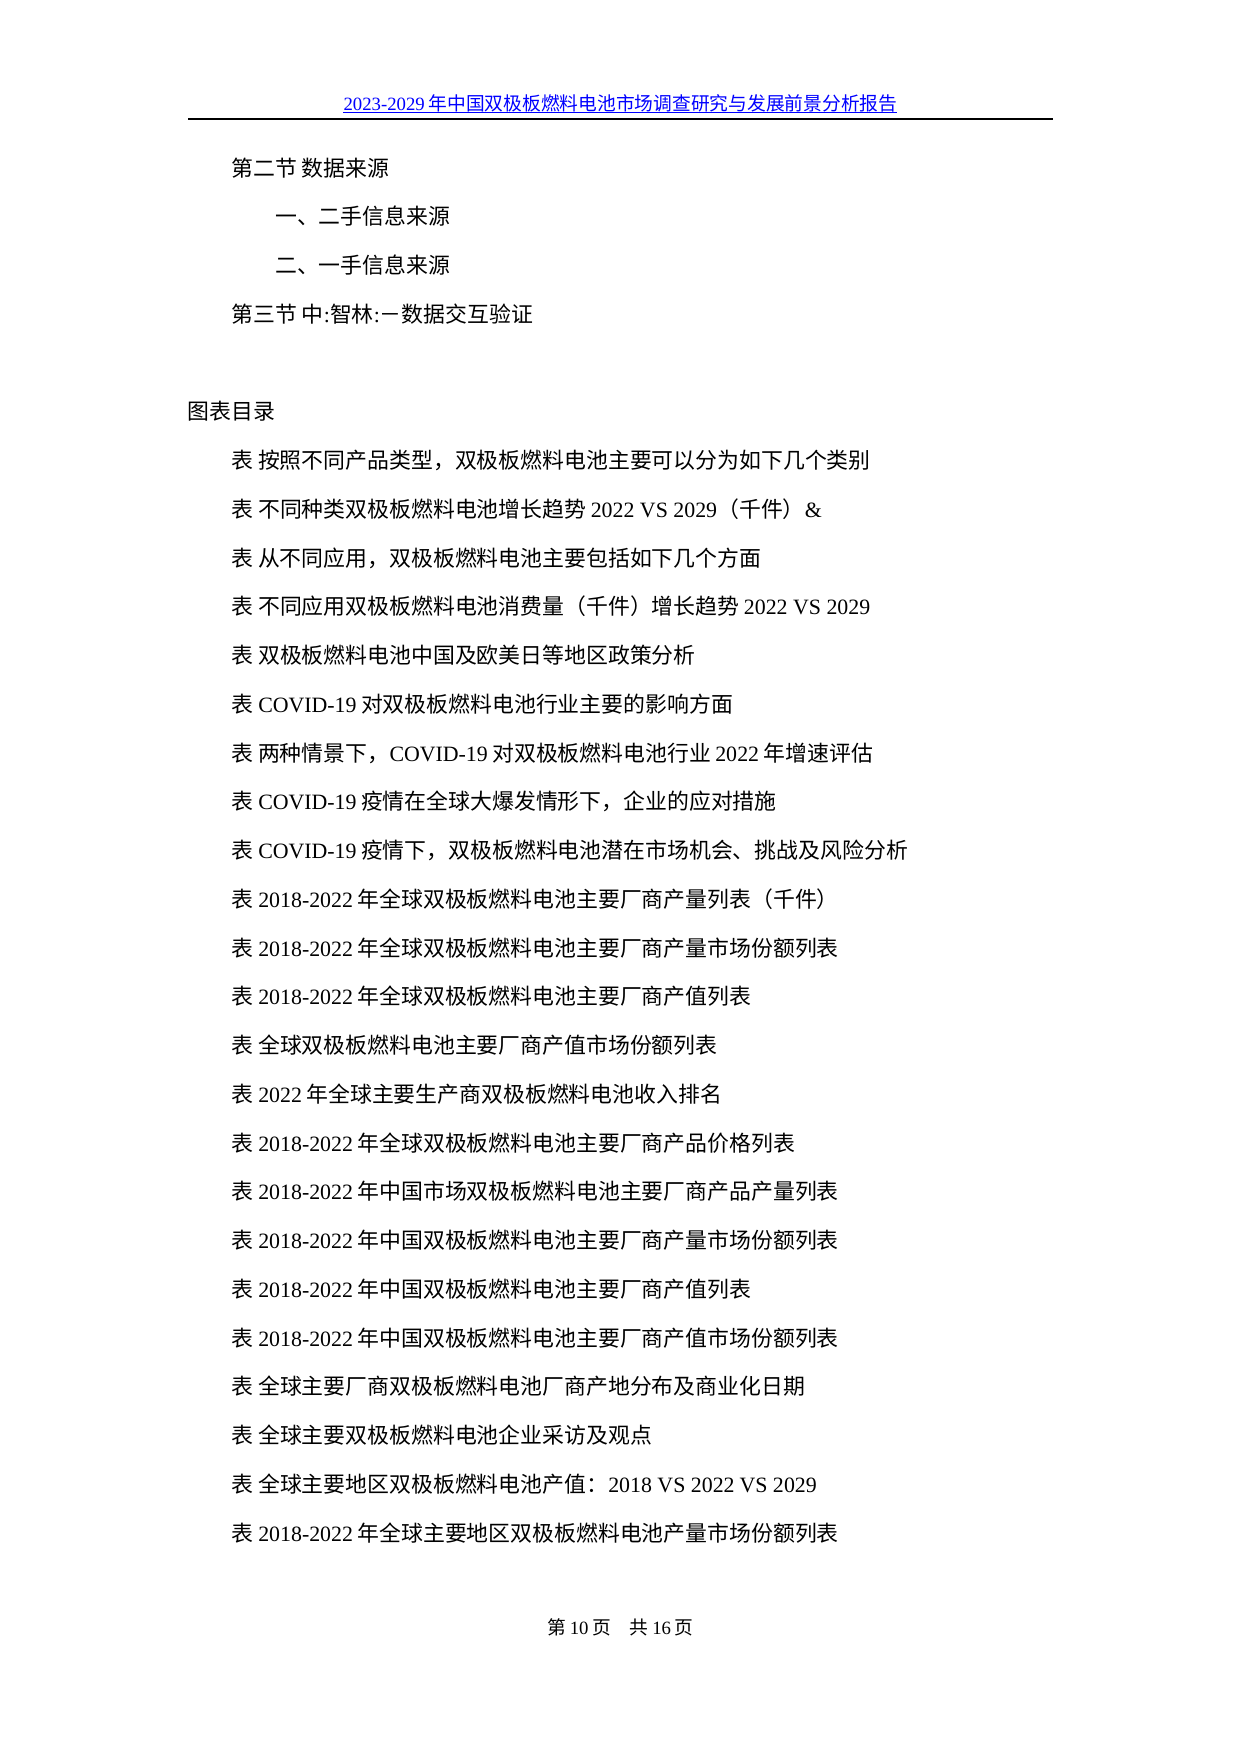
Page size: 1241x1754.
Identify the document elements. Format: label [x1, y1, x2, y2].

text [187, 150, 1053, 1548]
